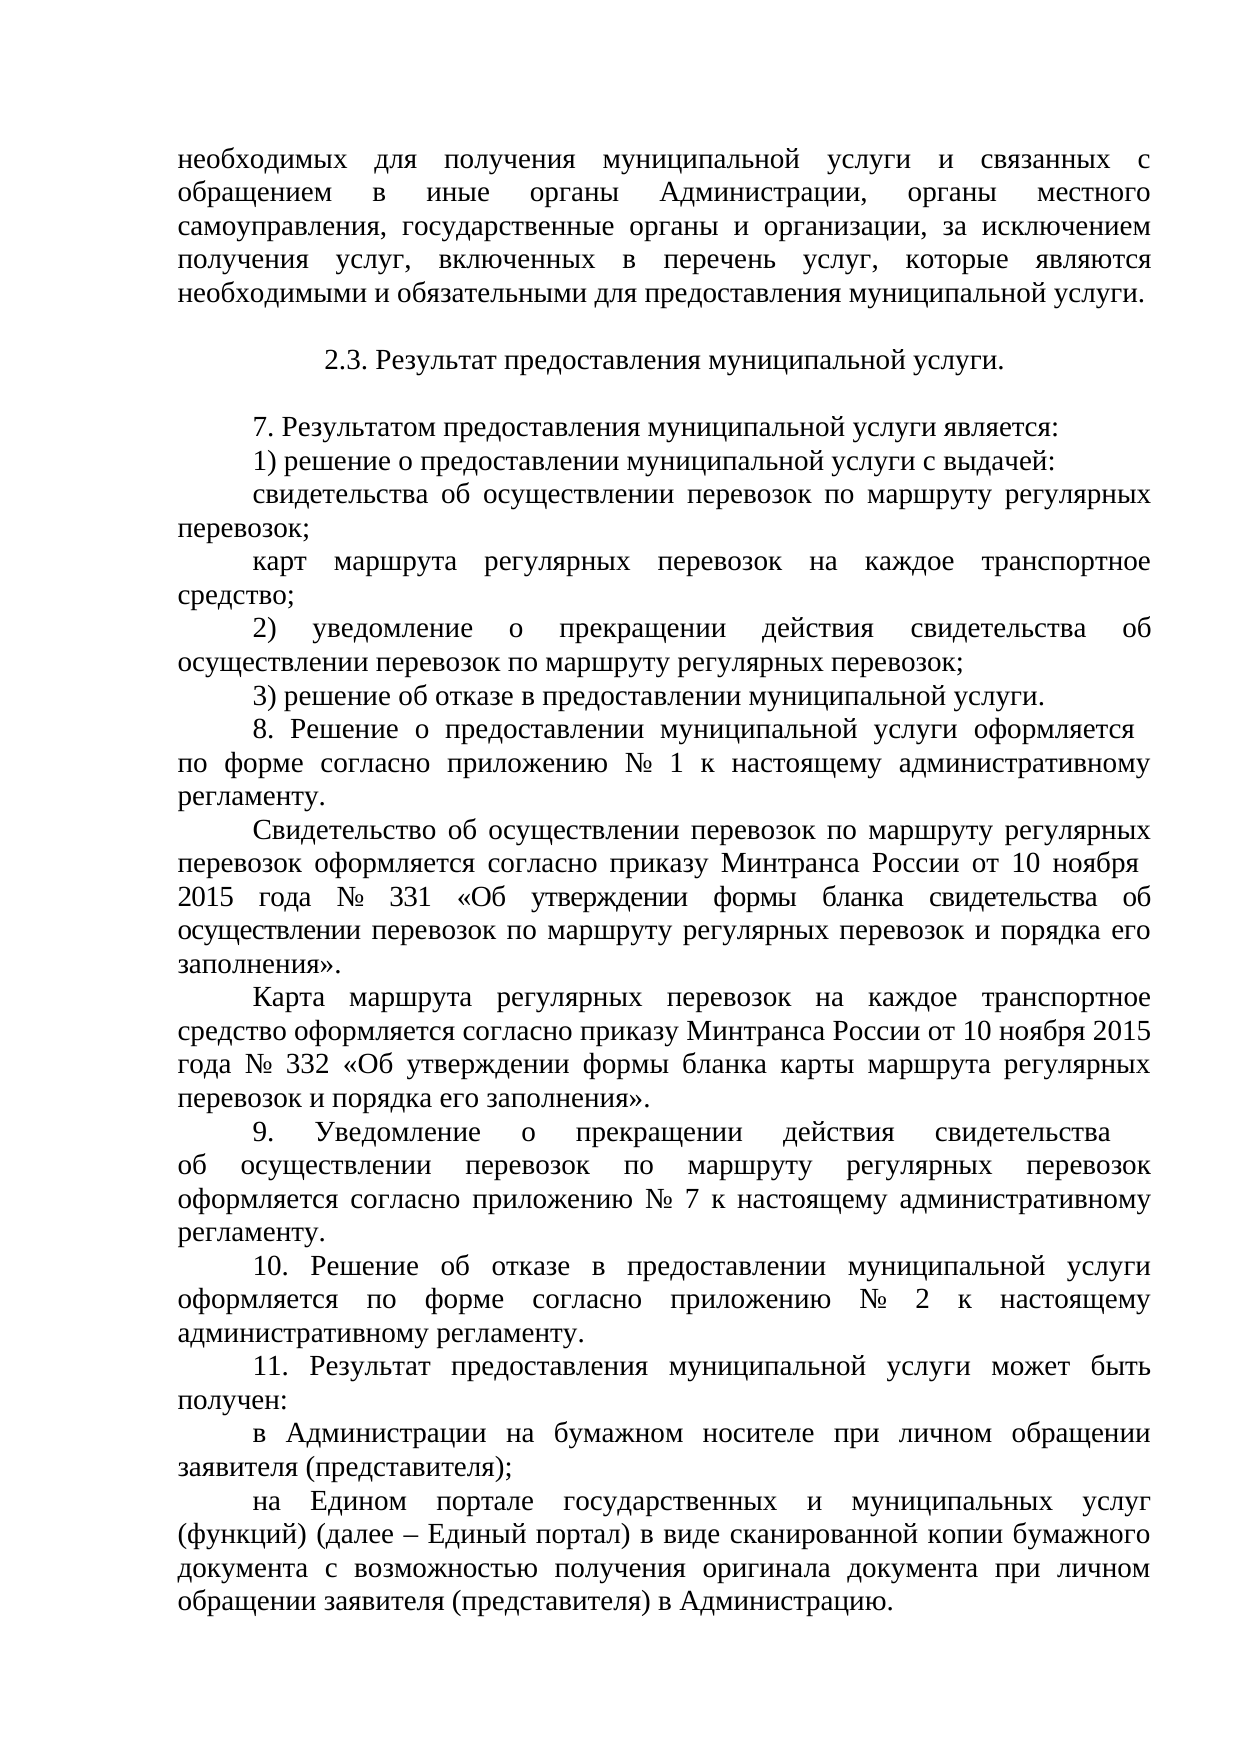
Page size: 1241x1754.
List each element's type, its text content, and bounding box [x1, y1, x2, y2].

text 1) решение о предоставлении муниципальной услуги с выдачей: [177, 443, 1152, 476]
text 10. Решение об отказе в предоставлении муниципальной услуги оформляется по форме согласно приложению № 2 к настоящему административному регламенту. [177, 1248, 1152, 1348]
text 7. Результатом предоставления муниципальной услуги является: [177, 409, 1152, 443]
text 3) решение об отказе в предоставлении муниципальной услуги. [177, 678, 1152, 711]
text 9. Уведомление о прекращении действия свидетельства об осуществлении перевозок по маршруту регулярных перевозок оформляется согласно приложению № 7 к настоящему административному регламенту. [177, 1114, 1152, 1248]
text 8. Решение о предоставлении муниципальной услуги оформляется по форме согласно приложению № 1 к настоящему административному регламенту. [177, 711, 1152, 812]
text на Едином портале государственных и муниципальных услуг (функций) (далее – Единый портал) в виде сканированной копии бумажного документа с возможностью получения оригинала документа при личном обращении заявителя (представителя) в Администрацию. [177, 1483, 1152, 1617]
text карт маршрута регулярных перевозок на каждое транспортное средство; [177, 543, 1152, 611]
text 2) уведомление о прекращении действия свидетельства об осуществлении перевозок по маршруту регулярных перевозок; [177, 611, 1152, 678]
text Свидетельство об осуществлении перевозок по маршруту регулярных перевозок оформляется согласно приказу Минтранса России от 10 ноября 2015 года № 331 «Об утверждении формы бланка свидетельства об осуществлении перевозок по маршруту регулярных перевозок и порядка его заполнения». [177, 812, 1152, 979]
text свидетельства об осуществлении перевозок по маршруту регулярных перевозок; [177, 476, 1152, 543]
text Карта маршрута регулярных перевозок на каждое транспортное средство оформляется согласно приказу Минтранса России от 10 ноября 2015 года № 332 «Об утверждении формы бланка карты маршрута регулярных перевозок и порядка его заполнения». [177, 979, 1152, 1114]
text 11. Результат предоставления муниципальной услуги может быть получен: [177, 1348, 1152, 1416]
text 2.3. Результат предоставления муниципальной услуги. [177, 342, 1152, 376]
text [177, 141, 1152, 309]
text в Администрации на бумажном носителе при личном обращении заявителя (представителя); [177, 1416, 1152, 1483]
